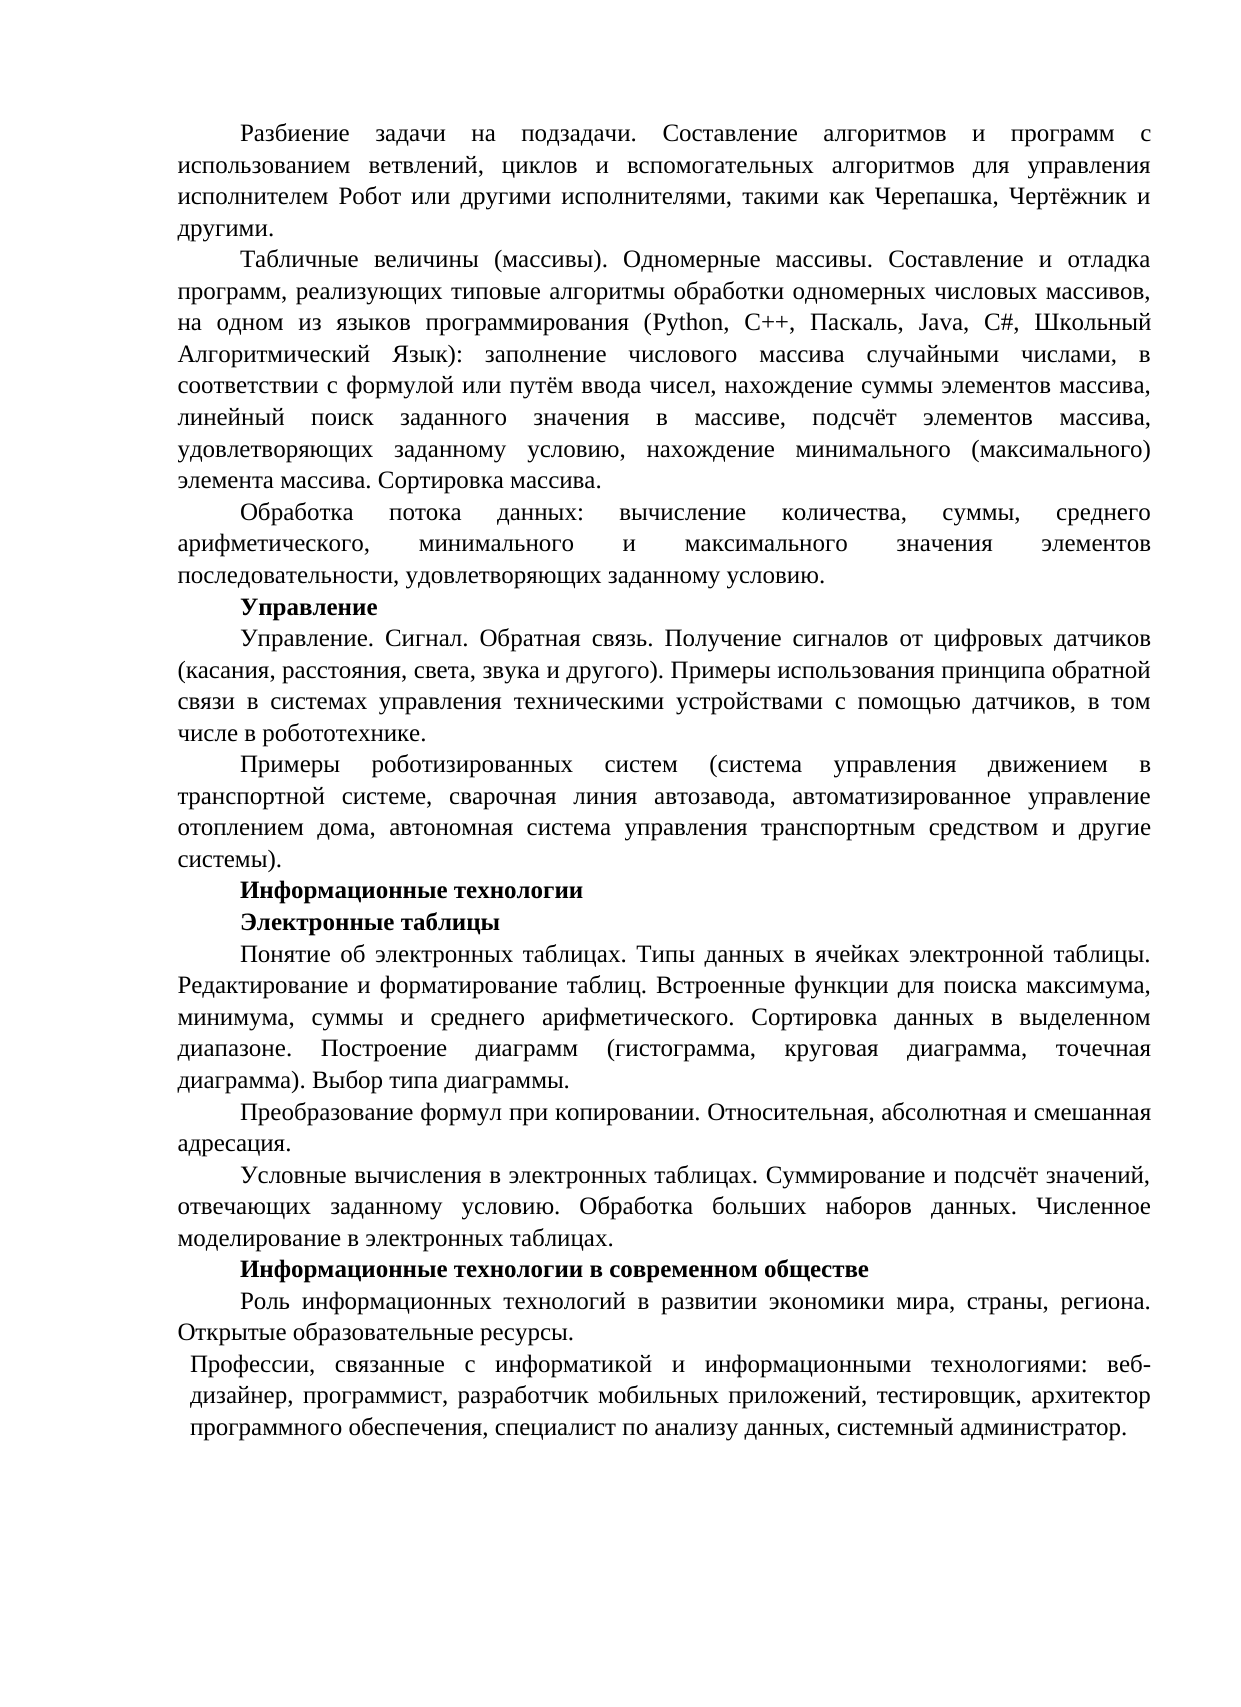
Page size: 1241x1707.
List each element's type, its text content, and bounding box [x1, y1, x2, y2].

text Управление [177, 592, 1152, 620]
text Информационные технологии [177, 876, 1152, 904]
text Преобразование формул при копировании. Относительная, абсолютная и смешанная адресация. [177, 1097, 1152, 1157]
text Обработка потока данных: вычисление количества, суммы, среднего арифметического, минимального и максимального значения элементов последовательности, удовлетворяющих заданному условию. [177, 497, 1152, 589]
text Условные вычисления в электронных таблицах. Суммирование и подсчёт значений, отвечающих заданному условию. Обработка больших наборов данных. Численное моделирование в электронных таблицах. [177, 1160, 1152, 1252]
text Табличные величины (массивы). Одномерные массивы. Составление и отладка программ, реализующих типовые алгоритмы обработки одномерных числовых массивов, на одном из языков программирования (Python, C++, Паскаль, Java, C#, Школьный Алгоритмический Язык): заполнение числового массива случайными числами, в соответствии с формулой или путём ввода чисел, нахождение суммы элементов массива, линейный поиск заданного значения в массиве, подсчёт элементов массива, удовлетворяющих заданному условию, нахождение минимального (максимального) элемента массива. Сортировка массива. [177, 244, 1152, 494]
text Электронные таблицы [177, 907, 1152, 936]
text Управление. Сигнал. Обратная связь. Получение сигналов от цифровых датчиков (касания, расстояния, света, звука и другого). Примеры использования принципа обратной связи в системах управления техническими устройствами с помощью датчиков, в том числе в робототехнике. [177, 623, 1152, 747]
text Разбиение задачи на подзадачи. Составление алгоритмов и программ с использованием ветвлений, циклов и вспомогательных алгоритмов для управления исполнителем Робот или другими исполнителями, такими как Черепашка, Чертёжник и другими. [177, 118, 1152, 242]
text Информационные технологии в современном обществе [177, 1254, 1152, 1283]
text Роль информационных технологий в развитии экономики мира, страны, региона. Открытые образовательные ресурсы. [177, 1286, 1152, 1346]
text Примеры роботизированных систем (система управления движением в транспортной системе, сварочная линия автозавода, автоматизированное управление отоплением дома, автономная система управления транспортным средством и другие системы). [177, 749, 1152, 873]
text Профессии, связанные с информатикой и информационными технологиями: веб-дизайнер, программист, разработчик мобильных приложений, тестировщик, архитектор программного обеспечения, специалист по анализу данных, системный администратор. [190, 1349, 1152, 1441]
text Понятие об электронных таблицах. Типы данных в ячейках электронной таблицы. Редактирование и форматирование таблиц. Встроенные функции для поиска максимума, минимума, суммы и среднего арифметического. Сортировка данных в выделенном диапазоне. Построение диаграмм (гистограмма, круговая диаграмма, точечная диаграмма). Выбор типа диаграммы. [177, 939, 1152, 1094]
